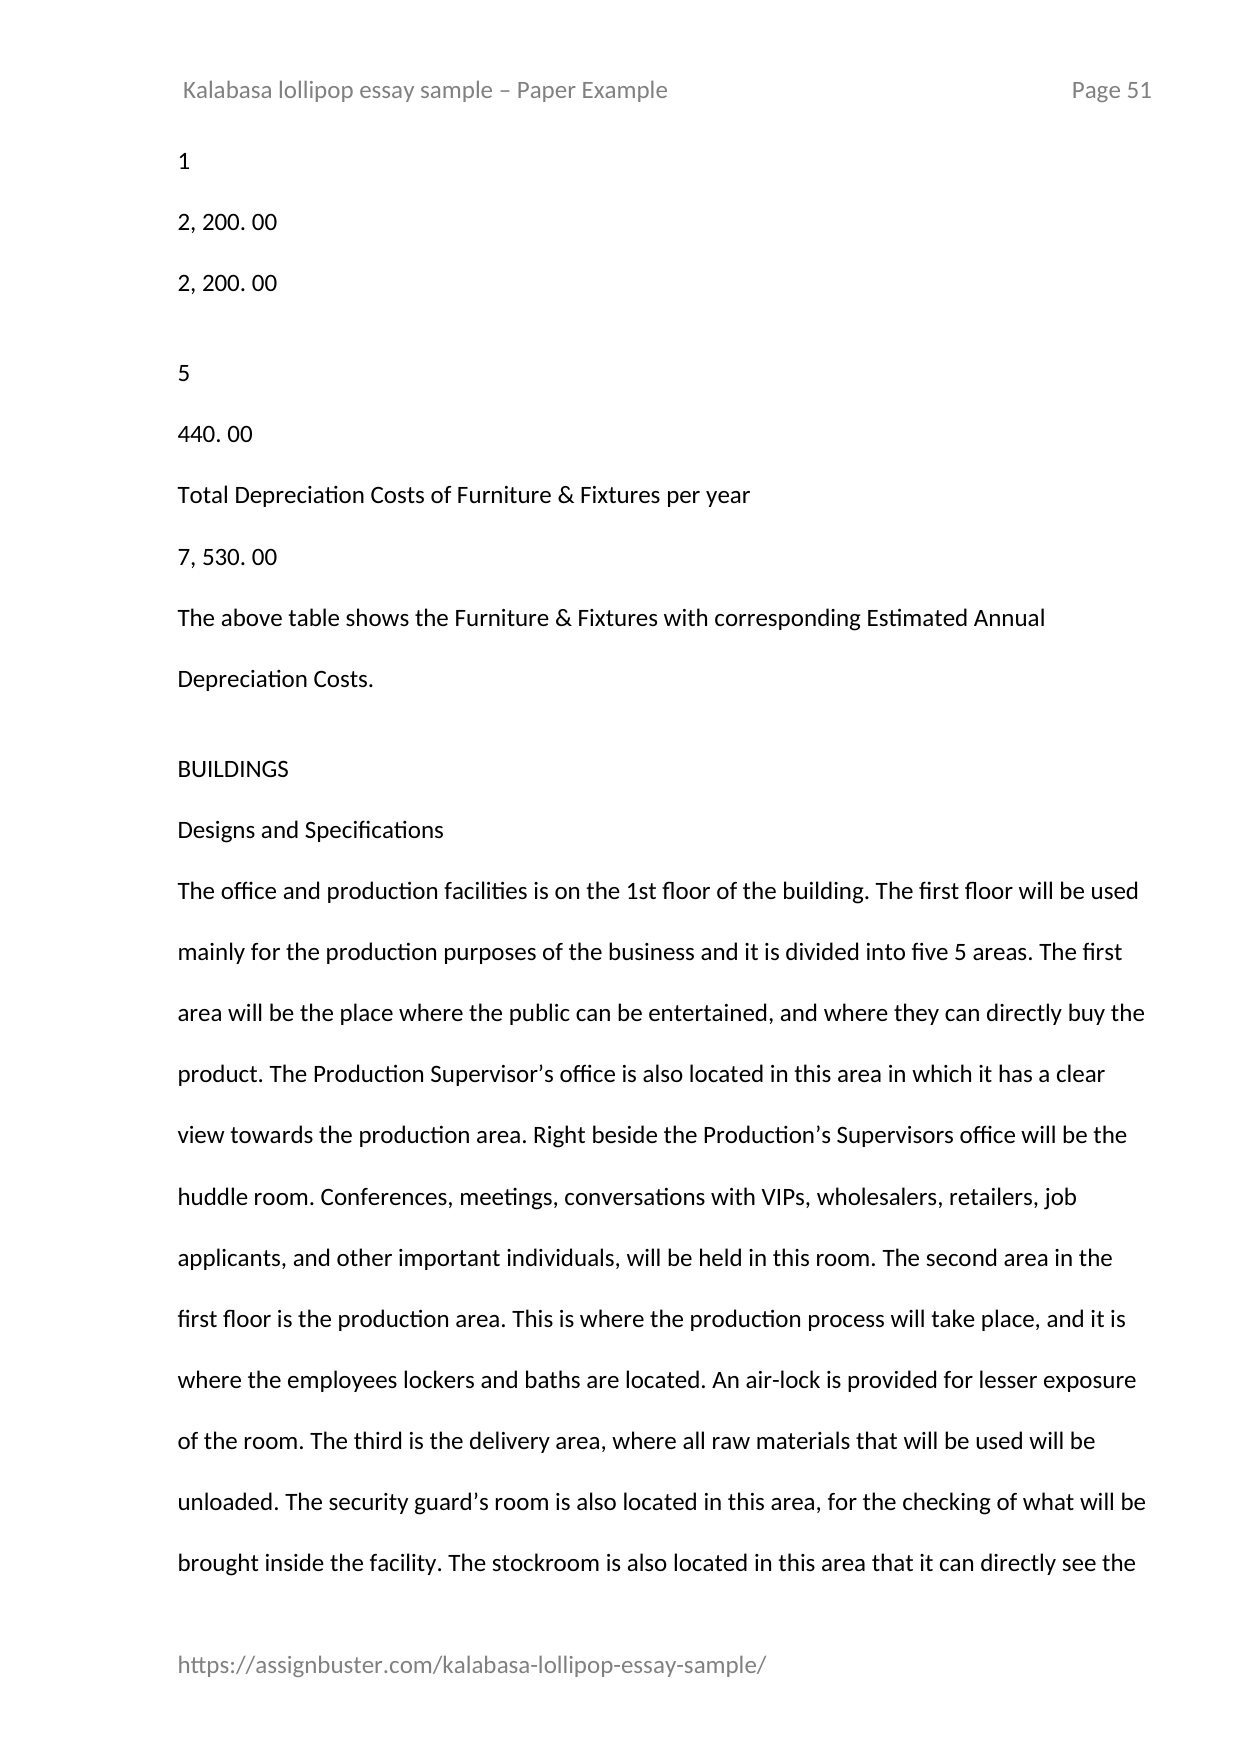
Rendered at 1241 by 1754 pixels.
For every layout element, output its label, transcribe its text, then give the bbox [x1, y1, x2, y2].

text 1 2, 200. 00 2, 200. 00 [177, 145, 1152, 298]
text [177, 753, 1152, 1577]
text 5 440. 00 Total Depreciation Costs of Furniture & Fixtures per year 7, 530. 00 The above table shows the Furniture & Fixtures with corresponding Estimated Annual Depreciation Costs. [177, 358, 1152, 693]
